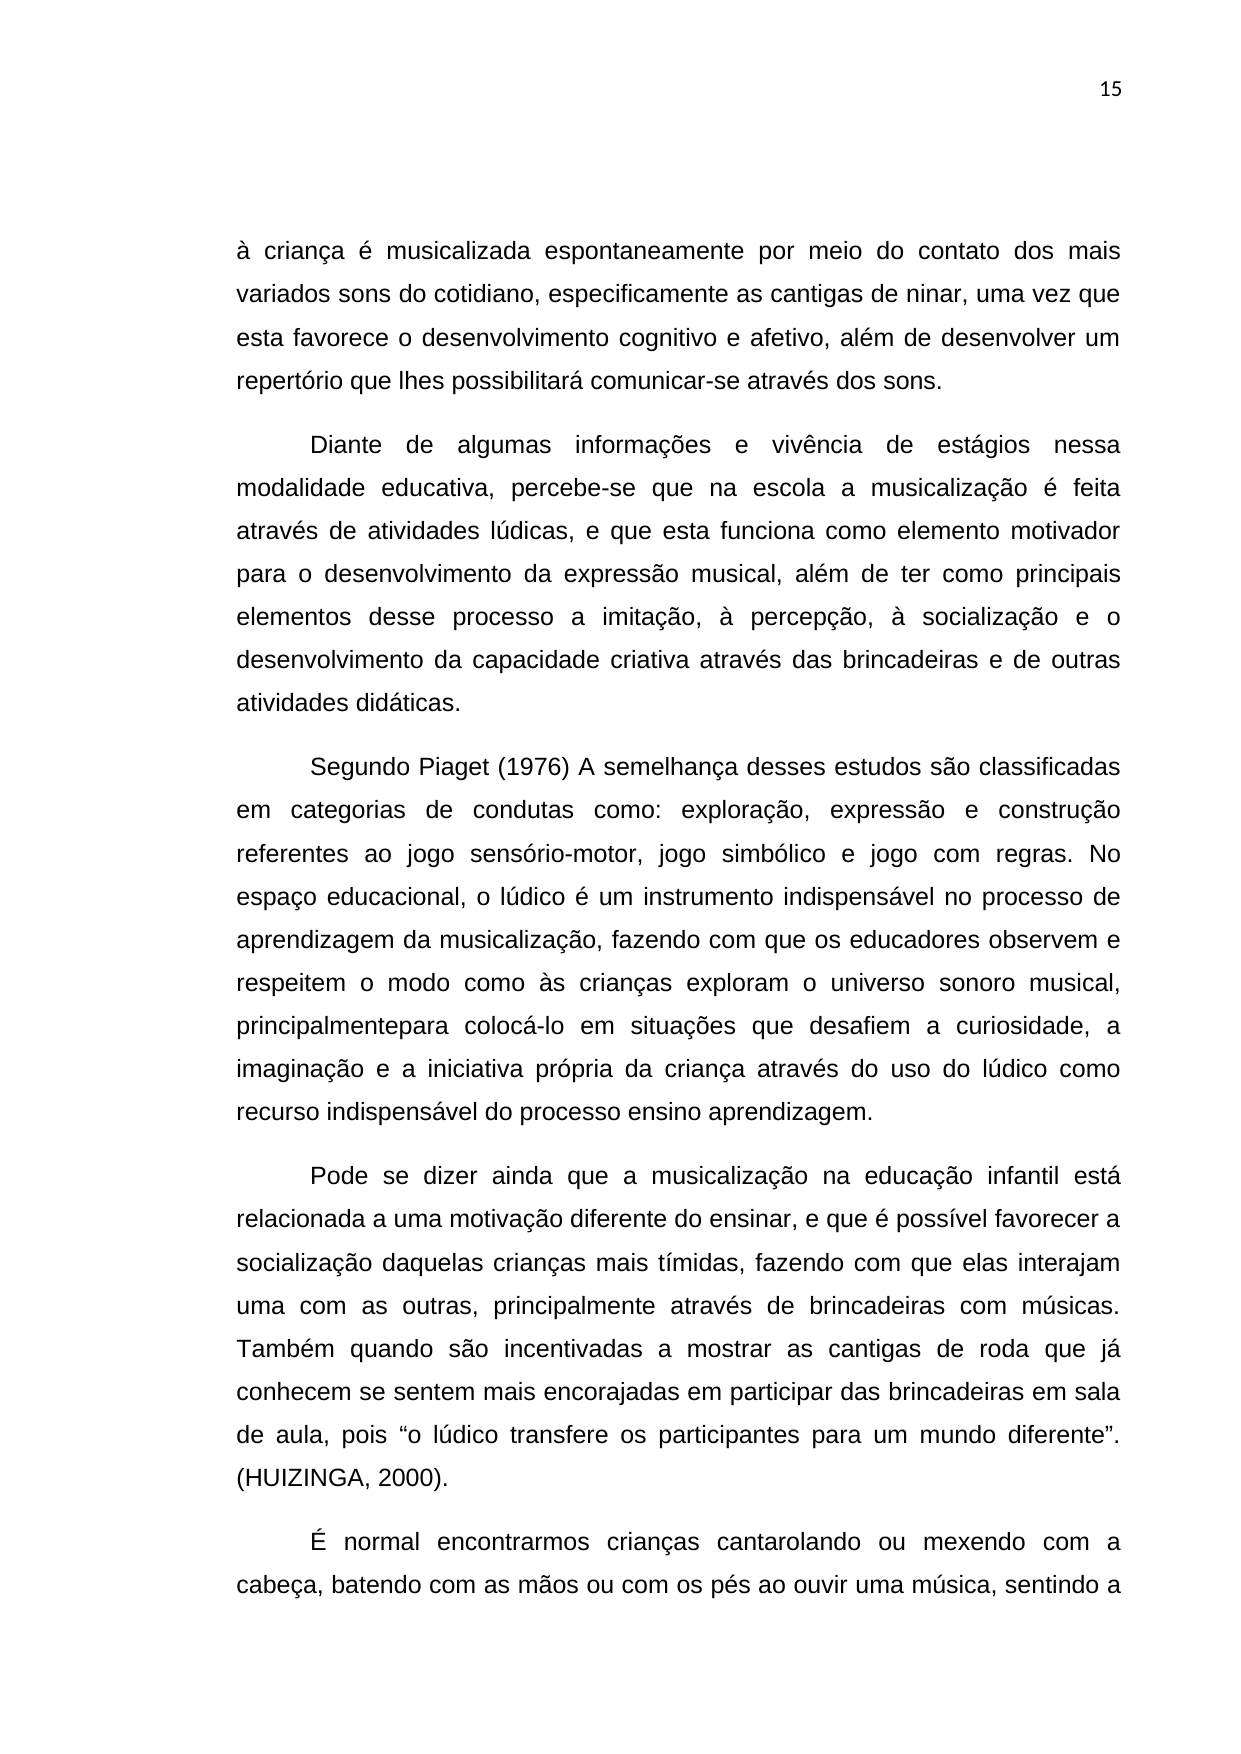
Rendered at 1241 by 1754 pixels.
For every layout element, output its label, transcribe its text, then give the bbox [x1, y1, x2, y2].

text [236, 1527, 1122, 1599]
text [236, 236, 1122, 394]
text Pode se dizer ainda que a musicalização na educação infantil está relacionada a uma motivação diferente do ensinar, e que é possível favorecer a socialização daquelas crianças mais tímidas, fazendo com que elas interajam uma com as outras, principalmente através de brincadeiras com músicas. Também quando são incentivadas a mostrar as cantigas de roda que já conhecem se sentem mais encorajadas em participar das brincadeiras em sala de aula, pois “o lúdico transfere os participantes para um mundo diferente”. (HUIZINGA, 2000). [236, 1161, 1122, 1492]
text Segundo Piaget (1976) A semelhança desses estudos são classificadas em categorias de condutas como: exploração, expressão e construção referentes ao jogo sensório-motor, jogo simbólico e jogo com regras. No espaço educacional, o lúdico é um instrumento indispensável no processo de aprendizagem da musicalização, fazendo com que os educadores observem e respeitem o modo como às crianças exploram o universo sonoro musical, principalmentepara colocá-lo em situações que desafiem a curiosidade, a imaginação e a iniciativa própria da criança através do uso do lúdico como recurso indispensável do processo ensino aprendizagem. [236, 752, 1122, 1126]
text Diante de algumas informações e vivência de estágios nessa modalidade educativa, percebe-se que na escola a musicalização é feita através de atividades lúdicas, e que esta funciona como elemento motivador para o desenvolvimento da expressão musical, além de ter como principais elementos desse processo a imitação, à percepção, à socialização e o desenvolvimento da capacidade criativa através das brincadeiras e de outras atividades didáticas. [236, 429, 1122, 717]
